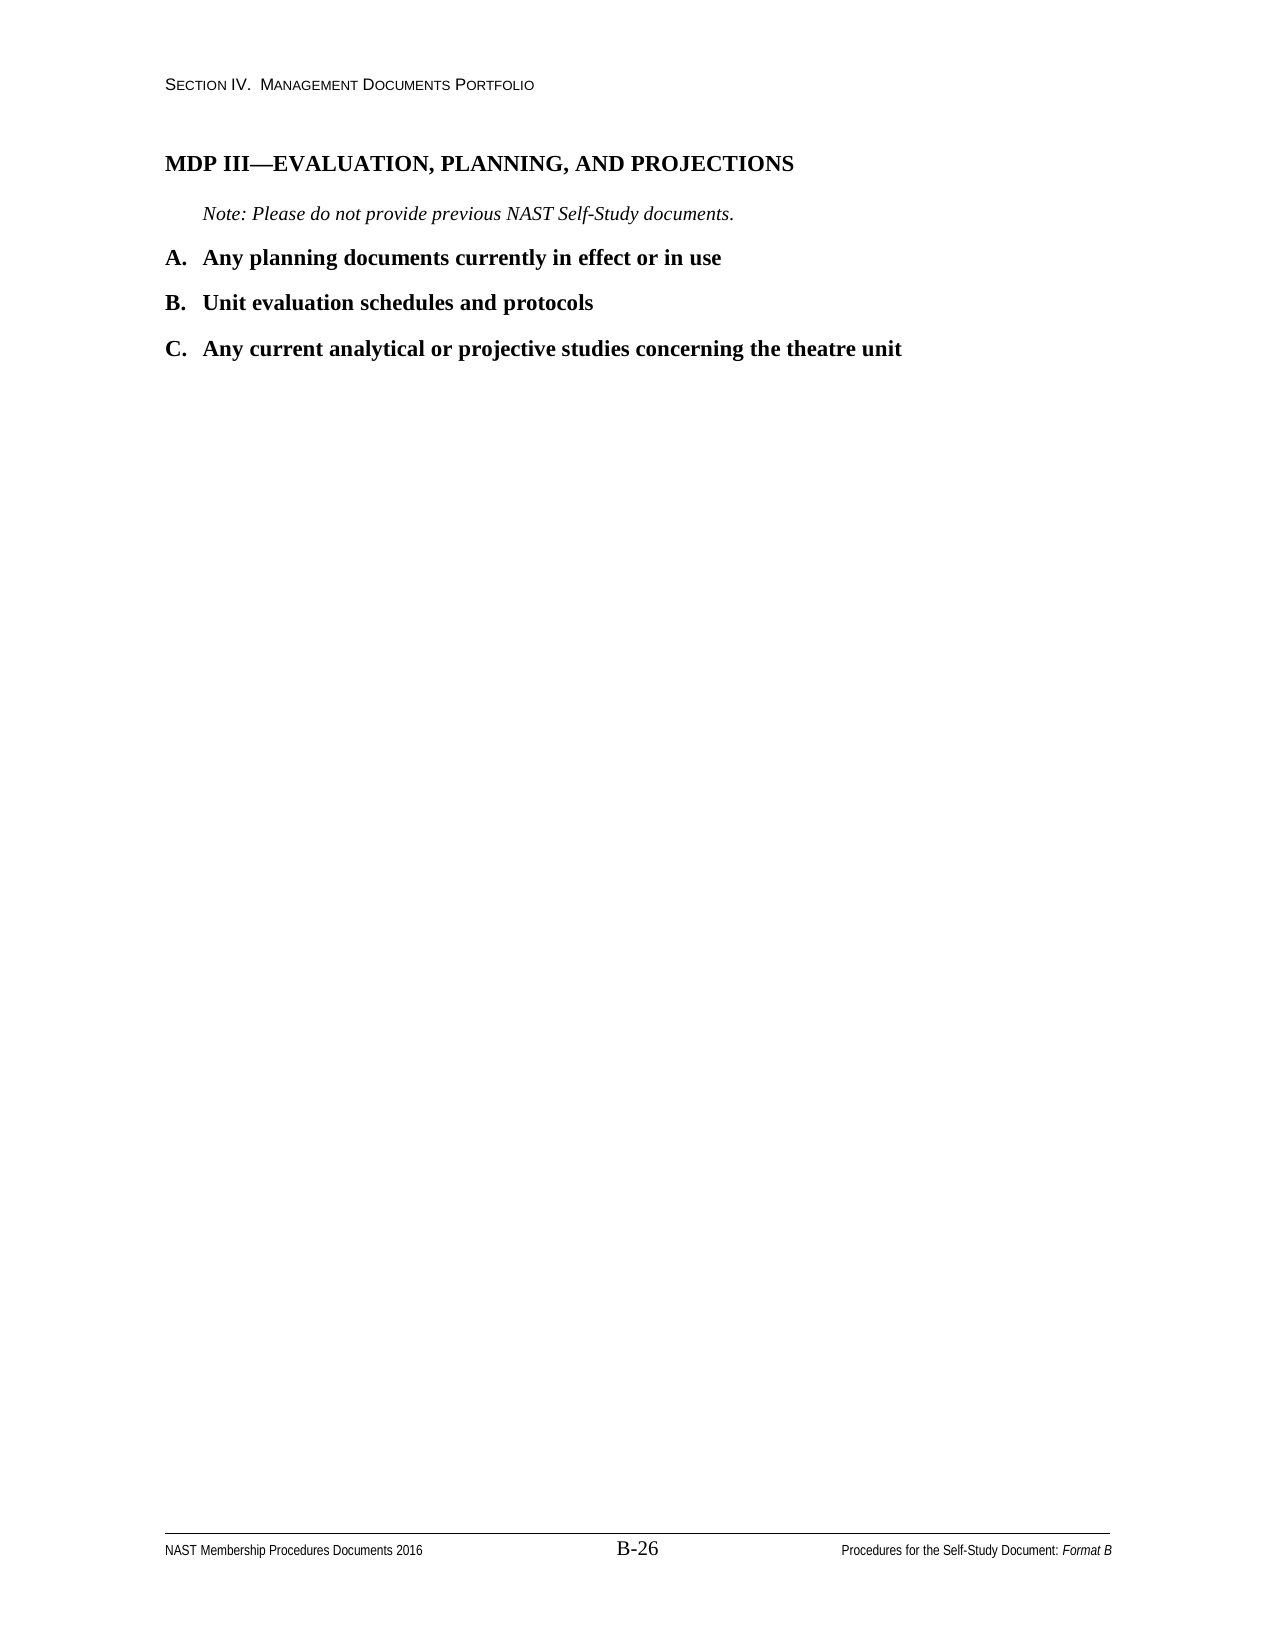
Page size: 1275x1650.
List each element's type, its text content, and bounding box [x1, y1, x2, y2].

text Note: Please do not provide previous NAST Self-Study documents. [202, 202, 1110, 225]
text B. Unit evaluation schedules and protocols [165, 289, 1050, 316]
text C. Any current analytical or projective studies concerning the theatre unit [165, 334, 1050, 361]
text A. Any planning documents currently in effect or in use [165, 244, 1050, 270]
text MDP III—EVALUATION, PLANNING, AND PROJECTIONS [165, 150, 1110, 177]
